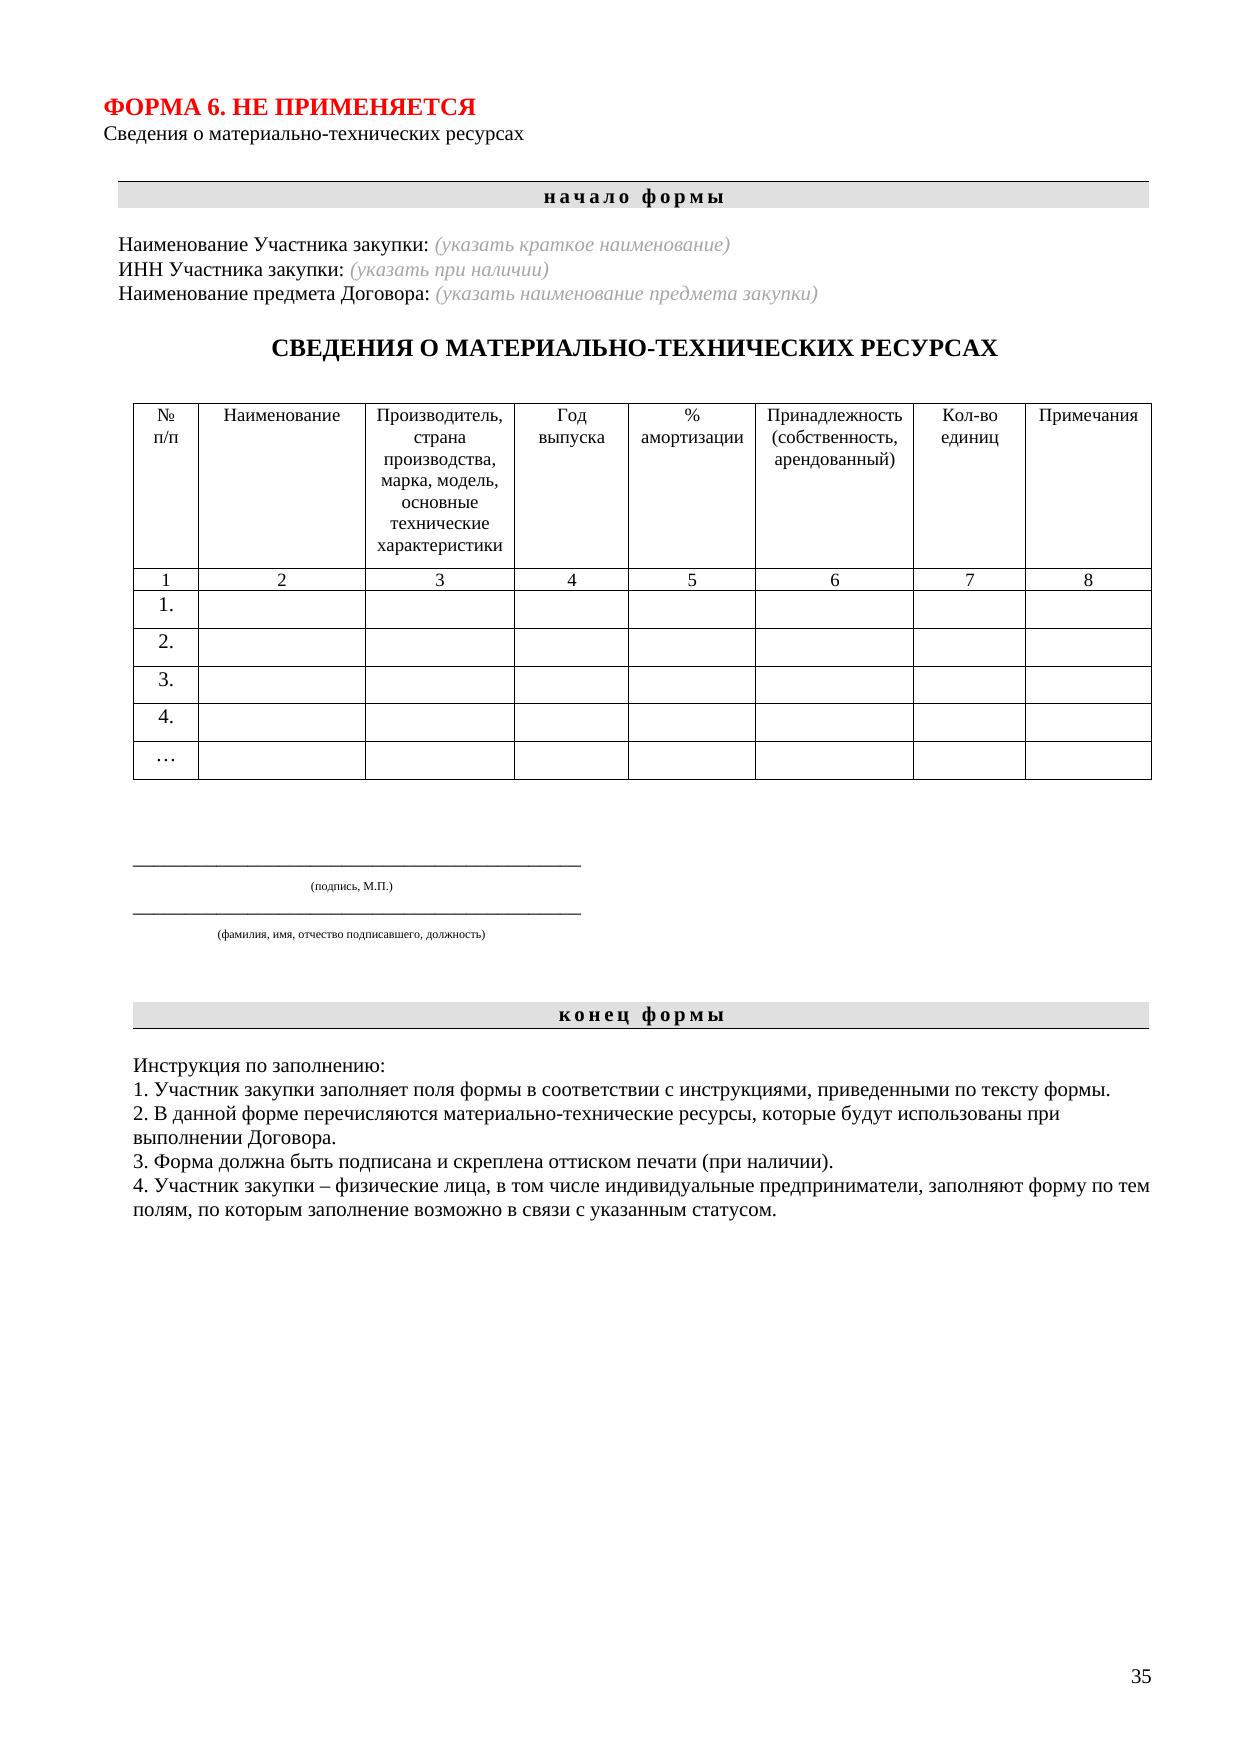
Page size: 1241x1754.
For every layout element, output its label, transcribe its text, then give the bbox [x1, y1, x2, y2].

text СВЕДЕНИЯ О МАТЕРИАЛЬНО-ТЕХНИЧЕСКИХ РЕСУРСАХ [118, 333, 1152, 362]
table_cell [515, 704, 628, 741]
table_cell [199, 704, 365, 741]
table_cell [629, 629, 755, 666]
table_cell 8 [1026, 569, 1151, 590]
table_cell [914, 629, 1025, 666]
table_header Наименование [199, 404, 365, 568]
table_cell [756, 704, 913, 741]
text конец формы [133, 1002, 1149, 1028]
table_cell 2. [134, 629, 198, 666]
table_cell [914, 667, 1025, 703]
table_cell [1026, 591, 1151, 628]
text (подпись, М.П.) [133, 869, 1152, 893]
table_cell [914, 704, 1025, 741]
text 4. Участник закупки – физические лица, в том числе индивидуальные предприниматели, заполняют форму по тем полям, по которым заполнение возможно в связи с указанным статусом. [133, 1173, 1152, 1221]
table_cell [366, 704, 514, 741]
table_cell [515, 591, 628, 628]
table_cell [366, 629, 514, 666]
text 1. Участник закупки заполняет поля формы в соответствии с инструкциями, приведенными по тексту формы. [133, 1077, 1152, 1101]
table_header Принадлежность (собственность, арендованный) [756, 404, 913, 568]
table_cell 3 [366, 569, 514, 590]
table_cell [629, 742, 755, 778]
table_cell [629, 591, 755, 628]
table_cell [199, 629, 365, 666]
table_cell 1 [134, 569, 198, 590]
table_cell 6 [756, 569, 913, 590]
table_header Кол-во единиц [914, 404, 1025, 568]
text начало формы [118, 182, 1149, 208]
table_cell [756, 742, 913, 778]
table_cell [366, 667, 514, 703]
table_cell [1026, 629, 1151, 666]
table_cell [199, 667, 365, 703]
text ___________________________________________ [133, 893, 1152, 917]
text Инструкция по заполнению: [133, 1053, 1152, 1077]
table_cell 2 [199, 569, 365, 590]
text Наименование предмета Договора: (указать наименование предмета закупки) [118, 281, 1152, 304]
table_cell [199, 742, 365, 778]
table_header Примечания [1026, 404, 1151, 568]
table_cell [366, 591, 514, 628]
text ИНН Участника закупки: (указать при наличии) [118, 256, 1152, 281]
table_header Производитель, страна производства, марка, модель, основные технические характеристики [366, 404, 514, 568]
text 3. Форма должна быть подписана и скреплена оттиском печати (при наличии). [133, 1149, 1152, 1173]
table_header Год выпуска [515, 404, 628, 568]
table_cell [629, 704, 755, 741]
table_header % амортизации [629, 404, 755, 568]
table_cell [199, 591, 365, 628]
table_cell [515, 667, 628, 703]
table_cell [756, 591, 913, 628]
table_cell [1026, 667, 1151, 703]
text ФОРМА 6. НЕ ПРИМЕНЯЕТСЯ [103, 92, 1152, 121]
table_cell 4 [515, 569, 628, 590]
text (фамилия, имя, отчество подписавшего, должность) [133, 917, 1152, 941]
table_cell … [134, 742, 198, 778]
table_cell [1026, 704, 1151, 741]
table_cell [515, 742, 628, 778]
table_cell 5 [629, 569, 755, 590]
text Наименование Участника закупки: (указать краткое наименование) [118, 232, 1152, 256]
table_cell [515, 629, 628, 666]
table_cell [914, 591, 1025, 628]
text Сведения о материально-технических ресурсах [103, 121, 1152, 144]
table_cell 4. [134, 704, 198, 741]
table_cell 1. [134, 591, 198, 628]
text ___________________________________________ [133, 845, 1152, 869]
table_cell [629, 667, 755, 703]
table_cell 3. [134, 667, 198, 703]
text 2. В данной форме перечисляются материально-технические ресурсы, которые будут использованы при выполнении Договора. [133, 1101, 1152, 1149]
table_cell 7 [914, 569, 1025, 590]
table_cell [914, 742, 1025, 778]
table_cell [756, 667, 913, 703]
table_cell [756, 629, 913, 666]
table_cell [366, 742, 514, 778]
table_header № п/п [134, 404, 198, 568]
table_cell [1026, 742, 1151, 778]
